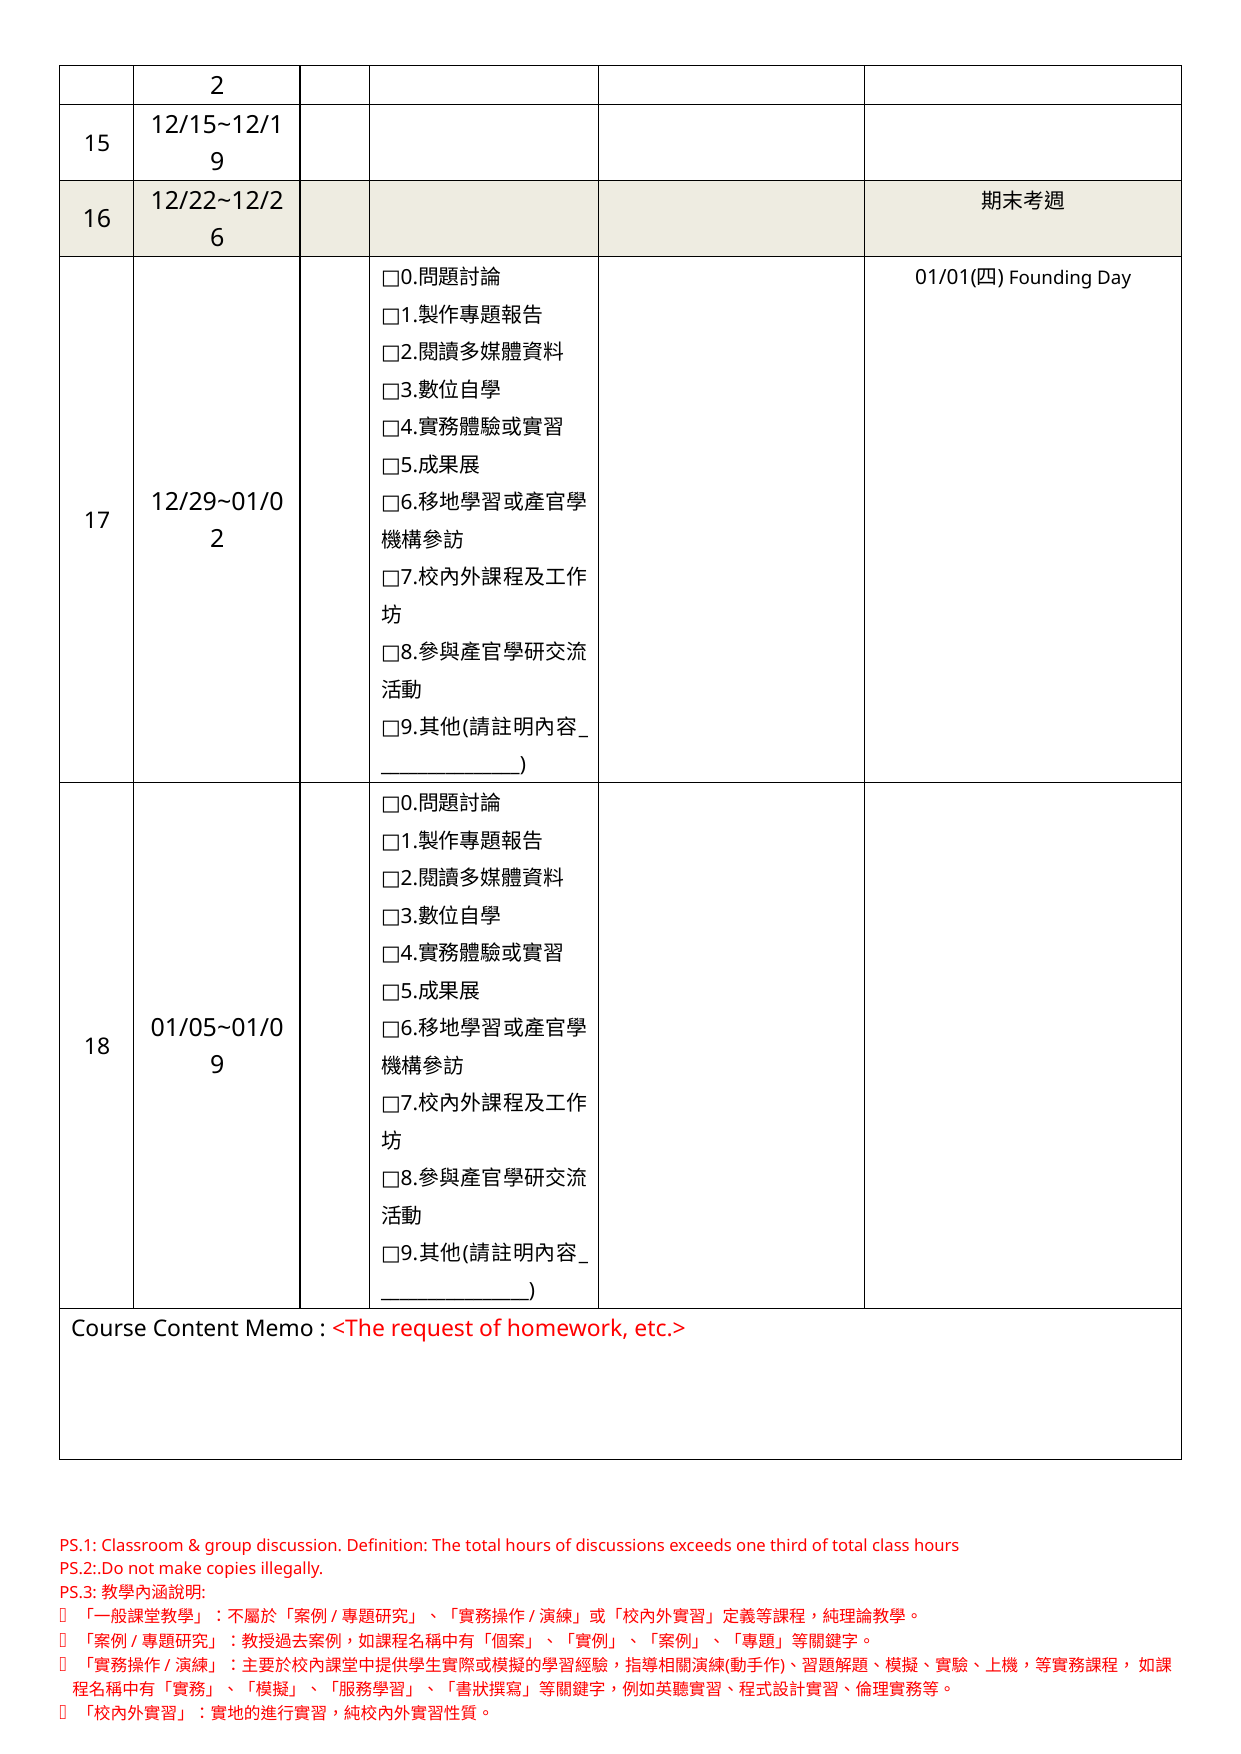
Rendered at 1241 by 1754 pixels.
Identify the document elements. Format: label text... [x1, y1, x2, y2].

table_cell [301, 783, 369, 1308]
table_cell 18 [60, 783, 133, 1308]
table_cell [301, 105, 369, 180]
table_cell [301, 257, 369, 782]
table_cell [370, 66, 598, 104]
table_cell [370, 181, 598, 256]
table_cell [301, 66, 369, 104]
table_cell 14 [60, 66, 133, 104]
table_cell 16 [60, 181, 133, 256]
table_cell 01/05~01/09 [134, 783, 299, 1308]
table_cell [599, 181, 864, 256]
table_cell [865, 783, 1181, 1308]
table_cell 12/22~12/26 [134, 181, 299, 256]
table_cell □0.問題討論 □1.製作專題報告 □2.閱讀多媒體資料 □3.數位自學 □4.實務體驗或實習 □5.成果展 □6.移地學習或產官學機構參訪 □7.校內外課程及工作坊 □8.參與產官學研交流活動 □9.其他(請註明內容_________________) [370, 783, 598, 1308]
table_cell 期末考週 [865, 181, 1181, 256]
table_cell 17 [60, 257, 133, 782]
table_cell [599, 66, 864, 104]
table_cell [865, 66, 1181, 104]
table_cell 12/15~12/19 [134, 105, 299, 180]
table_cell [865, 105, 1181, 180]
table_cell 15 [60, 105, 133, 180]
table_cell [599, 257, 864, 782]
table_cell [301, 181, 369, 256]
table_cell Course Content Memo : <The request of homework, etc.> [60, 1309, 1181, 1459]
table_cell [599, 783, 864, 1308]
table_cell 12/08~12/12 [134, 66, 299, 104]
table_cell [599, 105, 864, 180]
table_cell 12/29~01/02 [134, 257, 299, 782]
table_cell 01/01(四) Founding Day [865, 257, 1181, 782]
table_cell [370, 105, 598, 180]
table_cell □0.問題討論 □1.製作專題報告 □2.閱讀多媒體資料 □3.數位自學 □4.實務體驗或實習 □5.成果展 □6.移地學習或產官學機構參訪 □7.校內外課程及工作坊 □8.參與產官學研交流活動 □9.其他(請註明內容________________) [370, 257, 598, 782]
